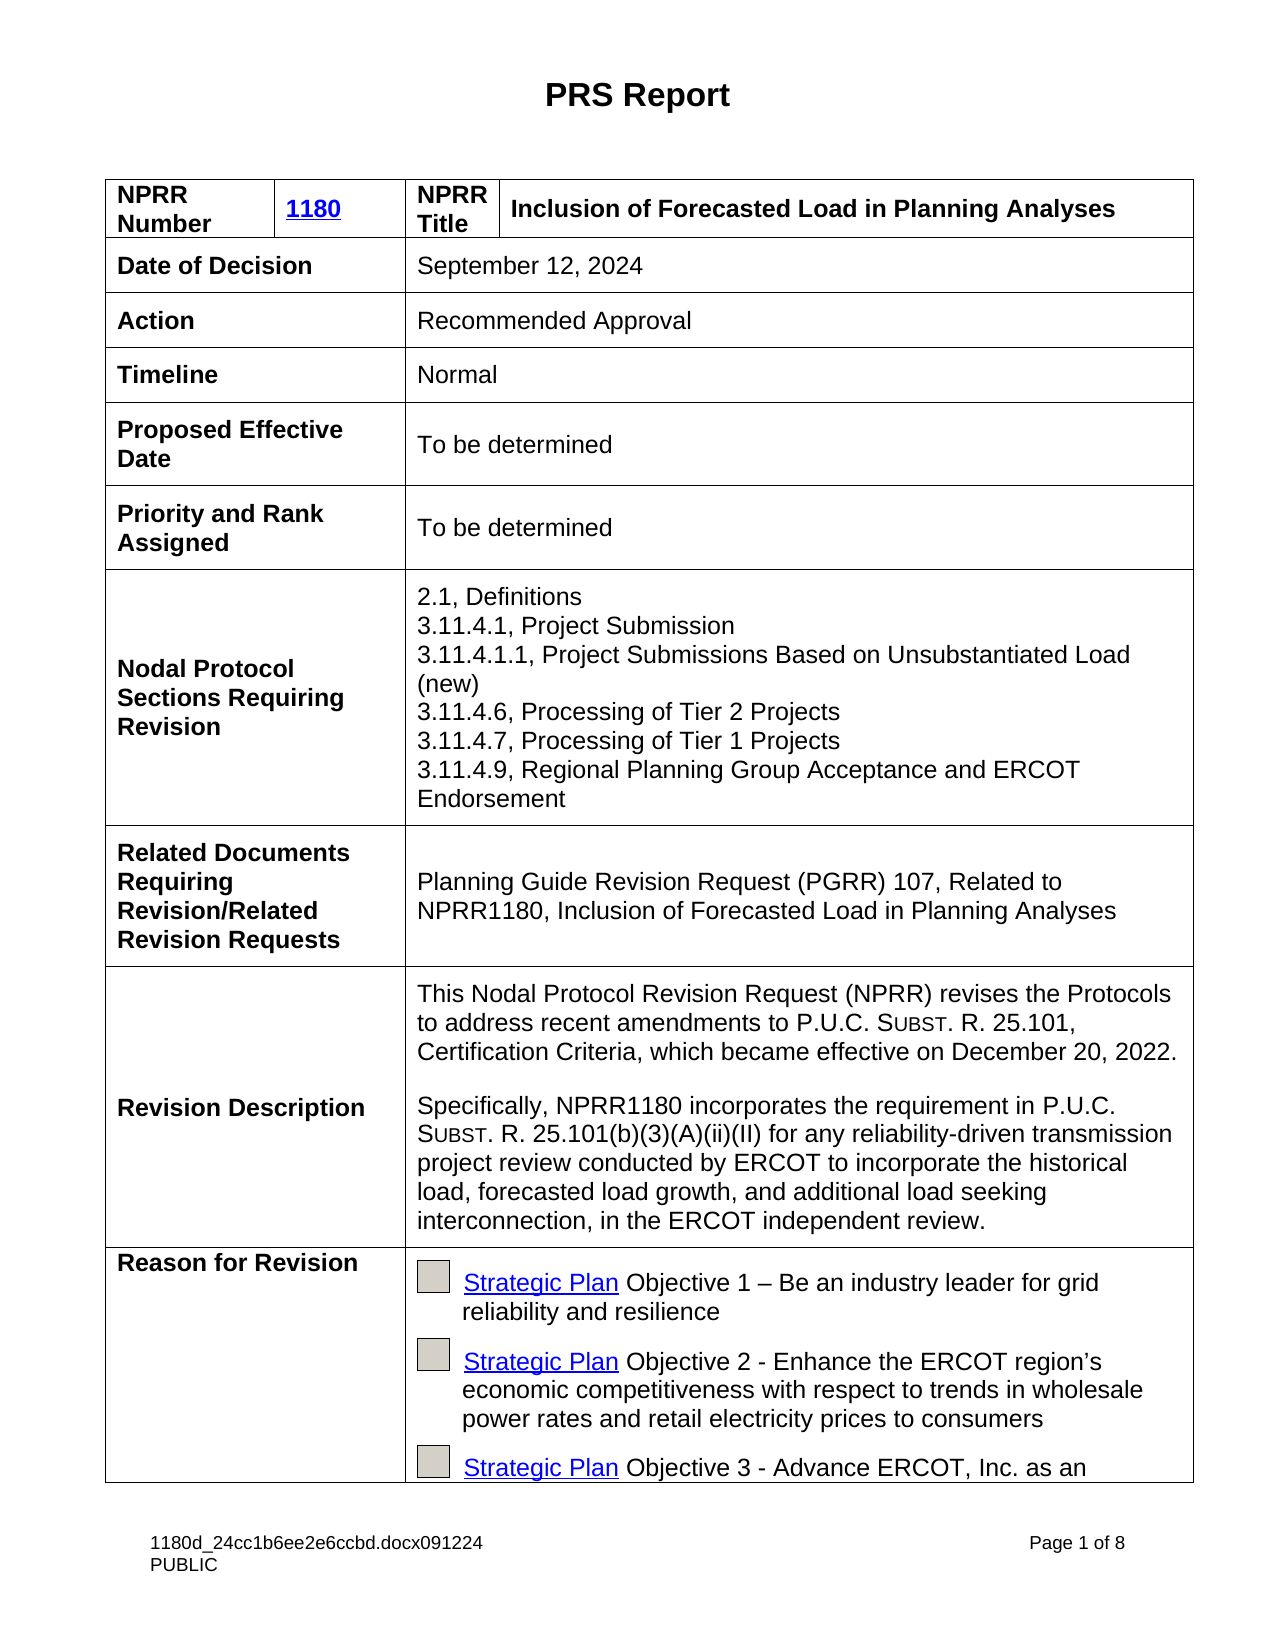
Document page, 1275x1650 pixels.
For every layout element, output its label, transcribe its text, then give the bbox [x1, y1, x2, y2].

table_cell Date of Decision [106, 238, 405, 292]
table_cell Related Documents Requiring Revision/Related Revision Requests [106, 826, 405, 966]
table_cell Normal [406, 348, 1193, 402]
table_header NPRR Title [406, 180, 499, 237]
table_cell Recommended Approval [406, 293, 1193, 347]
table_header 1180 [275, 180, 405, 237]
table_cell Nodal Protocol Sections Requiring Revision [106, 570, 405, 825]
table_cell Proposed Effective Date [106, 403, 405, 485]
table_cell Timeline [106, 348, 405, 402]
table_cell Action [106, 293, 405, 347]
table_header Inclusion of Forecasted Load in Planning Analyses [500, 180, 1193, 237]
table_cell Priority and Rank Assigned [106, 486, 405, 569]
table_cell To be determined [406, 486, 1193, 569]
table_header NPRR Number [106, 180, 274, 237]
table_cell To be determined [406, 403, 1193, 485]
table_cell 2.1, Definitions 3.11.4.1, Project Submission 3.11.4.1.1, Project Submissions Based on Unsubstantiated Load (new) 3.11.4.6, Processing of Tier 2 Projects 3.11.4.7, Processing of Tier 1 Projects 3.11.4.9, Regional Planning Group Acceptance and ERCOT Endorsement [406, 570, 1193, 825]
table_cell September 12, 2024 [406, 238, 1193, 292]
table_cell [406, 1248, 1193, 1482]
table_cell This Nodal Protocol Revision Request (NPRR) revises the Protocols to address recent amendments to P.U.C. Subst. R. 25.101, Certification Criteria, which became effective on December 20, 2022. Specifically, NPRR1180 incorporates the requirement in P.U.C. Subst. R. 25.101(b)(3)(A)(ii)(II) for any reliability-driven transmission project review conducted by ERCOT to incorporate the historical load, forecasted load growth, and additional load seeking interconnection, in the ERCOT independent review. [406, 967, 1193, 1247]
table_cell Reason for Revision [106, 1248, 405, 1482]
table_cell Planning Guide Revision Request (PGRR) 107, Related to NPRR1180, Inclusion of Forecasted Load in Planning Analyses [406, 826, 1193, 966]
table_cell Revision Description [106, 967, 405, 1247]
